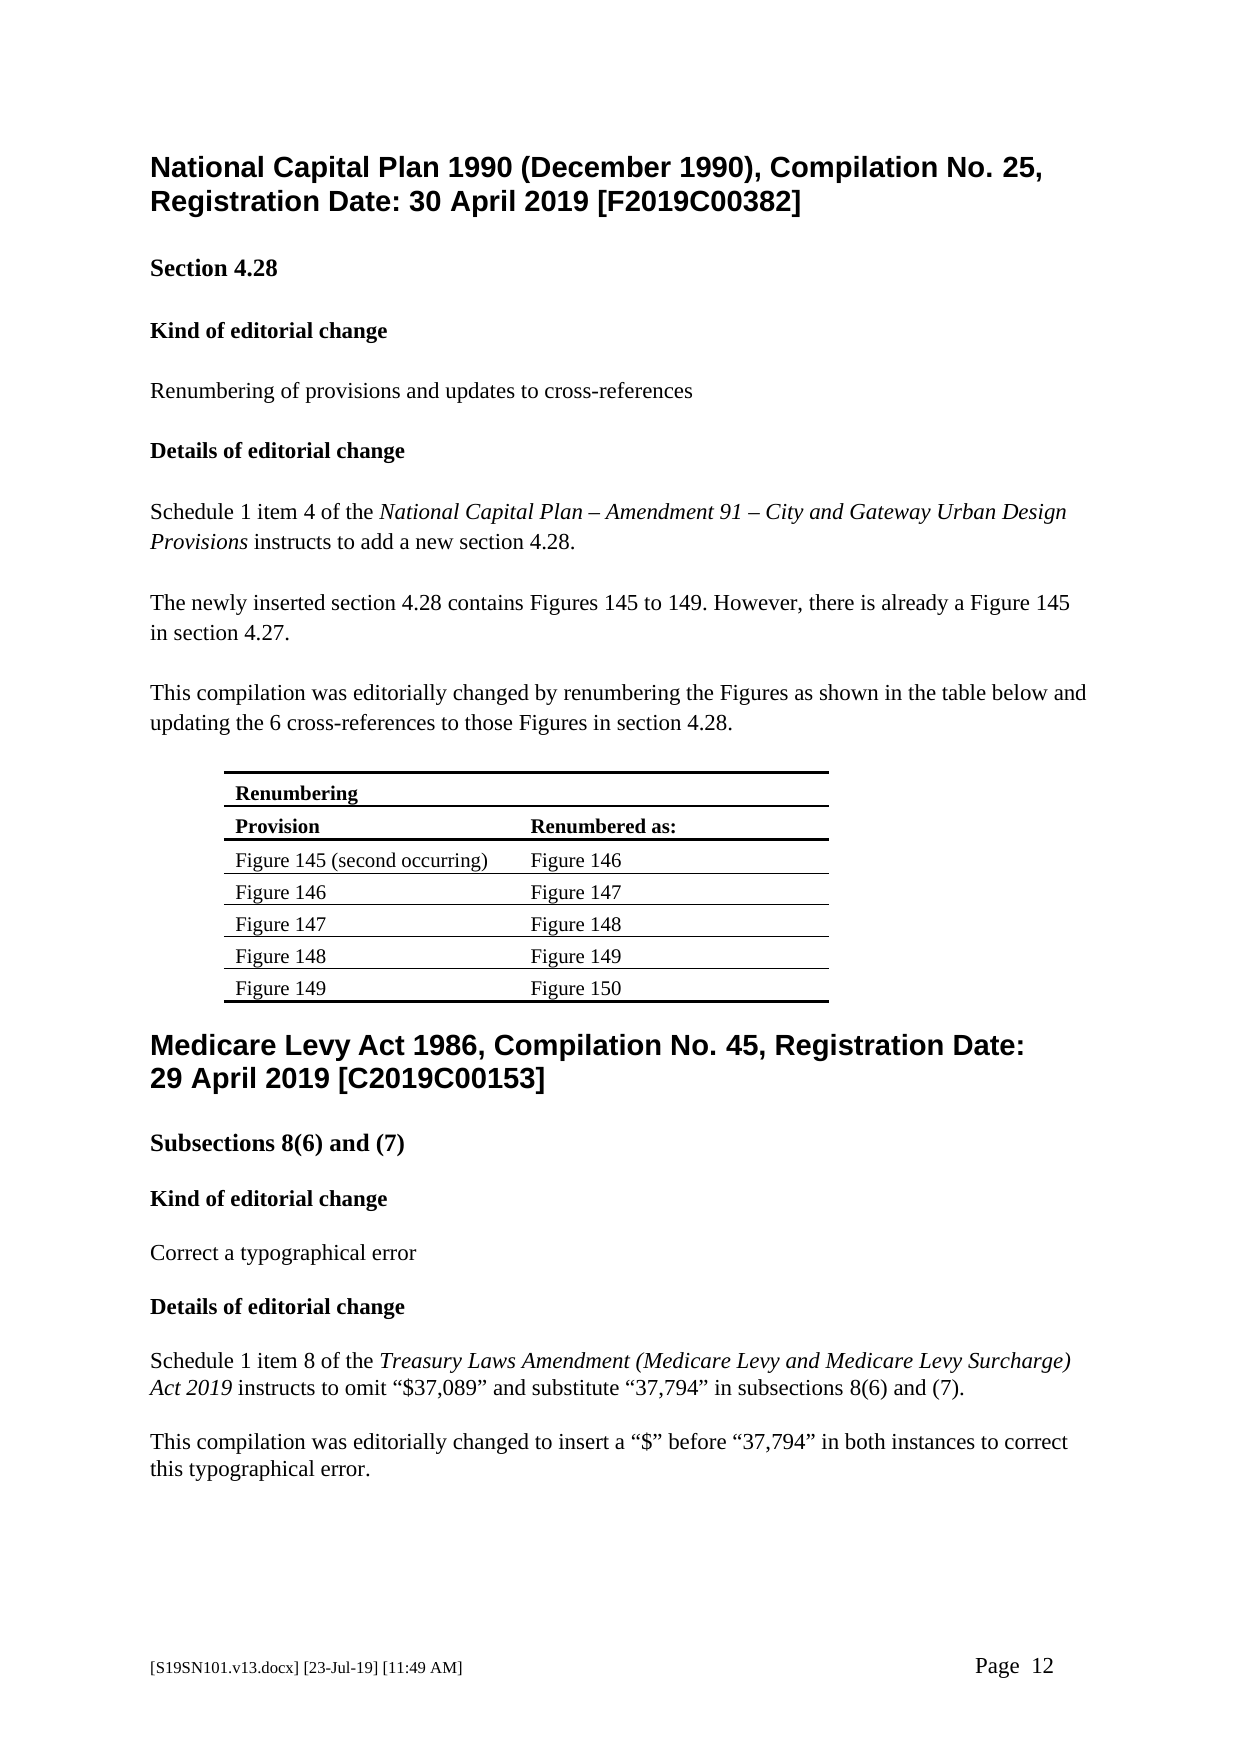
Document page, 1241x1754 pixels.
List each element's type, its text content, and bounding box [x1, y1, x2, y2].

text Renumbering of provisions and updates to cross-references [150, 377, 1090, 403]
table_cell Figure 146 [224, 874, 519, 904]
table_cell Figure 147 [224, 905, 519, 936]
text Section 4.28 [150, 253, 1090, 282]
table_cell Figure 150 [519, 969, 829, 999]
table_cell Figure 149 [224, 969, 519, 999]
table_cell Figure 148 [224, 937, 519, 968]
text This compilation was editorially changed to insert a “$” before “37,794” in both instances to correct this typographical error. [150, 1428, 1090, 1482]
table_header Renumbering [224, 774, 829, 805]
table_cell Renumbered as: [519, 807, 829, 838]
text This compilation was editorially changed by renumbering the Figures as shown in the table below and updating the 6 cross-references to those Figures in section 4.28. [150, 679, 1090, 736]
text Subsections 8(6) and (7) [150, 1128, 1090, 1157]
table_cell Figure 145 (second occurring) [224, 841, 519, 872]
table_cell Figure 146 [519, 841, 829, 872]
table_cell Provision [224, 807, 519, 838]
text Kind of editorial change [150, 1184, 1090, 1211]
text Medicare Levy Act 1986, Compilation No. 45, Registration Date: 29 April 2019 [C2019C00153] [150, 1028, 1090, 1095]
text Schedule 1 item 8 of the Treasury Laws Amendment (Medicare Levy and Medicare Levy Surcharge) Act 2019 instructs to omit “$37,089” and substitute “37,794” in subsections 8(6) and (7). [150, 1346, 1090, 1401]
text Kind of editorial change [150, 317, 1090, 343]
table_cell Figure 147 [519, 874, 829, 904]
text Details of editorial change [150, 1292, 1090, 1319]
text National Capital Plan 1990 (December 1990), Compilation No. 25, Registration Date: 30 April 2019 [F2019C00382] [150, 150, 1090, 217]
text Schedule 1 item 4 of the National Capital Plan – Amendment 91 – City and Gateway Urban Design Provisions instructs to add a new section 4.28. [150, 498, 1090, 554]
text The newly inserted section 4.28 contains Figures 145 to 149. However, there is already a Figure 145 in section 4.27. [150, 589, 1090, 645]
table_cell Figure 148 [519, 905, 829, 936]
text Correct a typographical error [150, 1238, 1090, 1265]
table_cell Figure 149 [519, 937, 829, 968]
text Details of editorial change [150, 438, 1090, 464]
